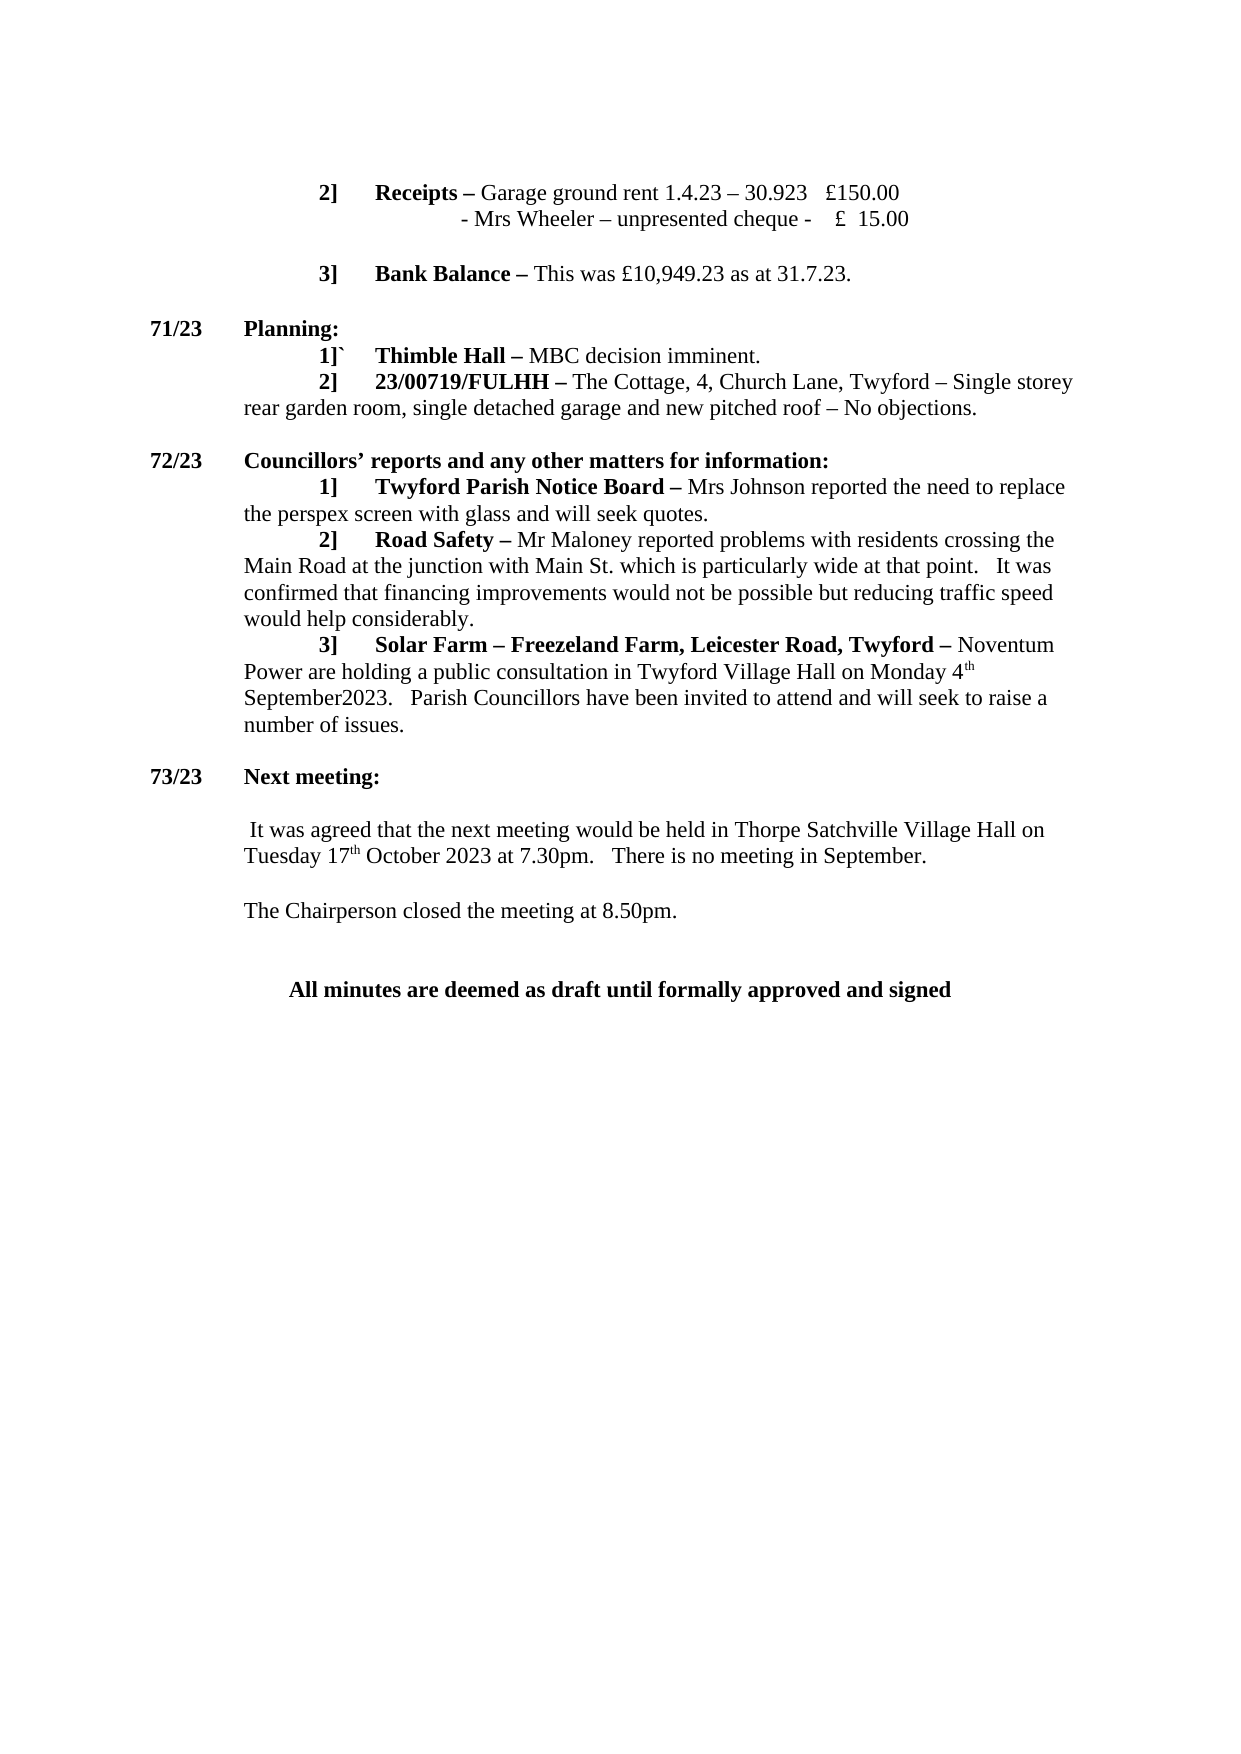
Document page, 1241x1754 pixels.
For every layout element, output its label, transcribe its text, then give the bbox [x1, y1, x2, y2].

text 2] 23/00719/FULHH – The Cottage, 4, Church Lane, Twyford – Single storey rear garden room, single detached garage and new pitched roof – No objections. [150, 368, 1090, 421]
text 2] Road Safety – Mr Maloney reported problems with residents crossing the Main Road at the junction with Main St. which is particularly wide at that point. It was confirmed that financing improvements would not be possible but reducing traffic speed would help considerably. [150, 526, 1090, 632]
text 72/23 Councillors’ reports and any other matters for information: [150, 447, 1090, 473]
text All minutes are deemed as draft until formally approved and signed [150, 977, 1090, 1003]
text 3] Solar Farm – Freezeland Farm, Leicester Road, Twyford – Noventum Power are holding a public consultation in Twyford Village Hall on Monday 4th September2023. Parish Councillors have been invited to attend and will seek to raise a number of issues. [150, 632, 1090, 737]
text 1] Twyford Parish Notice Board – Mrs Johnson reported the need to replace the perspex screen with glass and will seek quotes. [150, 473, 1090, 526]
text 71/23 Planning: [150, 315, 1090, 342]
text It was agreed that the next meeting would be held in Thorpe Satchville Village Hall on Tuesday 17th October 2023 at 7.30pm. There is no meeting in September. [150, 816, 1090, 869]
text The Chairperson closed the meeting at 8.50pm. [150, 897, 1090, 924]
text 1]` Thimble Hall – MBC decision imminent. [150, 342, 1090, 368]
text 3] Bank Balance – This was £10,949.23 as at 31.7.23. [150, 260, 1090, 287]
text 2] Receipts – Garage ground rent 1.4.23 – 30.923 £150.00 [150, 179, 1090, 205]
text 73/23 Next meeting: [150, 763, 1090, 790]
text - Mrs Wheeler – unpresented cheque - £ 15.00 [150, 205, 1090, 231]
